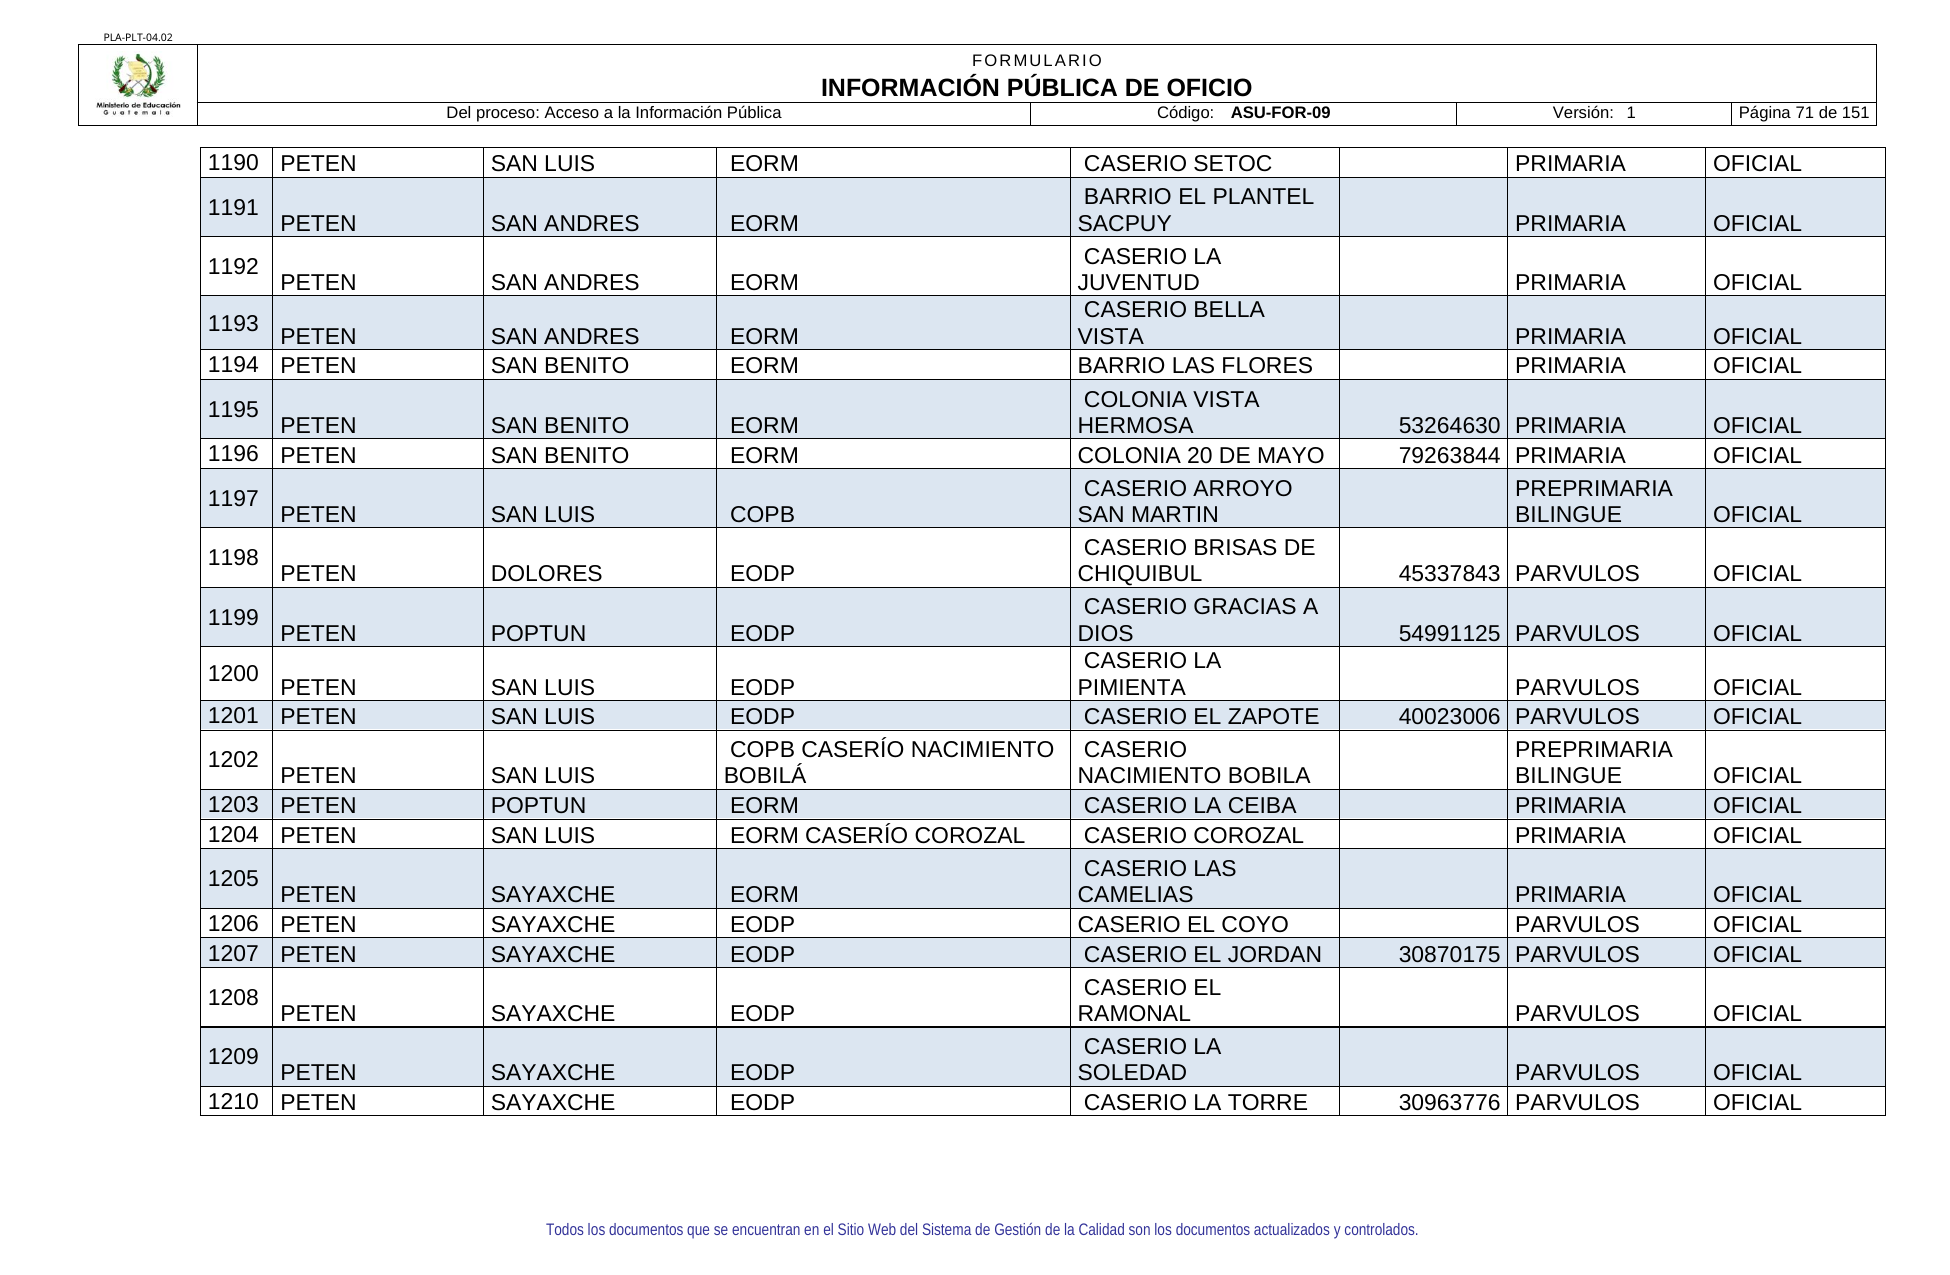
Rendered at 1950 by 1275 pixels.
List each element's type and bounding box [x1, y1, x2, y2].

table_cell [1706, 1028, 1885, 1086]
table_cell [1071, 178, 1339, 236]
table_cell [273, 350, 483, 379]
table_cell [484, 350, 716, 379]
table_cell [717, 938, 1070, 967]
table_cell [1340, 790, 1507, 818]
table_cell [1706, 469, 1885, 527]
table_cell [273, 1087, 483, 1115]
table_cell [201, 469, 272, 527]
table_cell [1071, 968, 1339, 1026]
picture [95, 51, 181, 117]
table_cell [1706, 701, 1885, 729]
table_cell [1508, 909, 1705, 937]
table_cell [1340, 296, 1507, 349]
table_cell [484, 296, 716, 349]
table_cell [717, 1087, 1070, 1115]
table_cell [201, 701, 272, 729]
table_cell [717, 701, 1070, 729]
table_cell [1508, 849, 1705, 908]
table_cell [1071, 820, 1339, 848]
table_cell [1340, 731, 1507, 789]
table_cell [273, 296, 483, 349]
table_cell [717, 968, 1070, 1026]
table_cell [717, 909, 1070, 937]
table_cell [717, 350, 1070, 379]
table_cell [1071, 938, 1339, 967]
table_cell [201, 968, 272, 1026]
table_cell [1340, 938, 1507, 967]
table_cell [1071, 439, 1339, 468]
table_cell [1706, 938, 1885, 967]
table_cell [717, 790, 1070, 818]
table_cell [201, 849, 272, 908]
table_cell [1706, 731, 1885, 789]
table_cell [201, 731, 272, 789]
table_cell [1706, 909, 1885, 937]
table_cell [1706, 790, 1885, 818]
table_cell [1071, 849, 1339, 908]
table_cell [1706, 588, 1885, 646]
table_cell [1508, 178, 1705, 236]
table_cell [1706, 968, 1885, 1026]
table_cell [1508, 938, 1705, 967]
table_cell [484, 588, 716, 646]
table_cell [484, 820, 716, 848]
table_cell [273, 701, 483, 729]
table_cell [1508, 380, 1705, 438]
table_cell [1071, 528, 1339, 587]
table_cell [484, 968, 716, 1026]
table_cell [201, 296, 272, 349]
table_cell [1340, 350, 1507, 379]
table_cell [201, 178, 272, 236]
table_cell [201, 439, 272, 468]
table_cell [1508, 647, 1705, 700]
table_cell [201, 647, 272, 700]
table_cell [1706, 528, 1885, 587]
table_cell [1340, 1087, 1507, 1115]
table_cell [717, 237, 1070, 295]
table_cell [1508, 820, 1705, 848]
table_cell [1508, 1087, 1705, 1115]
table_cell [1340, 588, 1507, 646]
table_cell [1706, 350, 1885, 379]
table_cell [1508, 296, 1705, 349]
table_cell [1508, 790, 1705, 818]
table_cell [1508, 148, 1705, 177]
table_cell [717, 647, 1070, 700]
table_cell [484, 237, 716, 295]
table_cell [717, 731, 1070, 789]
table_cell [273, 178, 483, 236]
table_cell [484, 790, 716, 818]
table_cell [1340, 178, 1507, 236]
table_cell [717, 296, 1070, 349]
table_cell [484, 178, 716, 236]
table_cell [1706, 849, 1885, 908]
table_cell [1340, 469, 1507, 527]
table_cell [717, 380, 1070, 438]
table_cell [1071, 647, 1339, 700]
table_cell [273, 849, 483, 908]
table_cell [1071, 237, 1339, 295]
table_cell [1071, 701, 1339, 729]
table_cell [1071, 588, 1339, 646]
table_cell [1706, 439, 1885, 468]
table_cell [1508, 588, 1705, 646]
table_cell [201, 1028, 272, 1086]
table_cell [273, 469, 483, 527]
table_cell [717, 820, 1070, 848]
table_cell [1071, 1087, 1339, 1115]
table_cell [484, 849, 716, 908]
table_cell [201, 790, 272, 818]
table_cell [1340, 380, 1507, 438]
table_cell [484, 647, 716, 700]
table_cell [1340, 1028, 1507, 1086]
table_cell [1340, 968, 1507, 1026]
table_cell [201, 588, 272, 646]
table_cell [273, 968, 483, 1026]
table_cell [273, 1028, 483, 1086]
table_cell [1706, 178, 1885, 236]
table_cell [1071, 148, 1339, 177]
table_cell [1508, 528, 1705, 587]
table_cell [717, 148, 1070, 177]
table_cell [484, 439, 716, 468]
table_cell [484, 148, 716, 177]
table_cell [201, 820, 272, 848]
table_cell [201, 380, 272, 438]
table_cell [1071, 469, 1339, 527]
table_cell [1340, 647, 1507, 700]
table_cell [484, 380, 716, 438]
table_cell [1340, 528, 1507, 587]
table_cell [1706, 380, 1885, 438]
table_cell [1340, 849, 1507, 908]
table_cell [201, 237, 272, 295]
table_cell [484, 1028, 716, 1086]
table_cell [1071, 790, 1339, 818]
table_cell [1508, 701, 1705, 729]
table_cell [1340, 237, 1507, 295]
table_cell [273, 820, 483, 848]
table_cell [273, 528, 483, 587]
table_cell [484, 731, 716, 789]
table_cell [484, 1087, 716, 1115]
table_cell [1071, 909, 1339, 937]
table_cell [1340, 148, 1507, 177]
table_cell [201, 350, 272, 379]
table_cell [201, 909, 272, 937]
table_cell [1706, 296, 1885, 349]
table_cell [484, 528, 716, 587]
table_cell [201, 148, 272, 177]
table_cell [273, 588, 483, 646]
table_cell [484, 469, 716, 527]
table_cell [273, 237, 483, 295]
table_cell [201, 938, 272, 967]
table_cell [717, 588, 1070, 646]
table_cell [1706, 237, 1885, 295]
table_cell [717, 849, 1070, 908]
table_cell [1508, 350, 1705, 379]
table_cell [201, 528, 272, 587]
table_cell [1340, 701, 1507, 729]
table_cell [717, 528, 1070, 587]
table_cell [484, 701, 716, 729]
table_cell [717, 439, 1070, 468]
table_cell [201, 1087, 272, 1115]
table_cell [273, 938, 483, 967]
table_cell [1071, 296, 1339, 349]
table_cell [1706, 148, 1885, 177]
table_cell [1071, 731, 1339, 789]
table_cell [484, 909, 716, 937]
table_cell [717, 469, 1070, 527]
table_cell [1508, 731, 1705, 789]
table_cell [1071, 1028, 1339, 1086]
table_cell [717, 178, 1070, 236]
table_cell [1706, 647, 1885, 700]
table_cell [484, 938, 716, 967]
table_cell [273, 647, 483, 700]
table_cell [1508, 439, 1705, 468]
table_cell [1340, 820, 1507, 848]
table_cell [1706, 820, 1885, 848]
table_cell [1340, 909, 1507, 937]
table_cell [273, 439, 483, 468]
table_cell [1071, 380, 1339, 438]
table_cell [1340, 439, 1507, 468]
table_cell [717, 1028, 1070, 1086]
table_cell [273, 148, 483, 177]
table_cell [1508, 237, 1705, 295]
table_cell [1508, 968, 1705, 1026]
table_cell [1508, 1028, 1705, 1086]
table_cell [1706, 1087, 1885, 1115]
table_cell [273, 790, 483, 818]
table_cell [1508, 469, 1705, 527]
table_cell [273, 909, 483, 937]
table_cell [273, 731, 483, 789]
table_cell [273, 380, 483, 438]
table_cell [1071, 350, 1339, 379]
